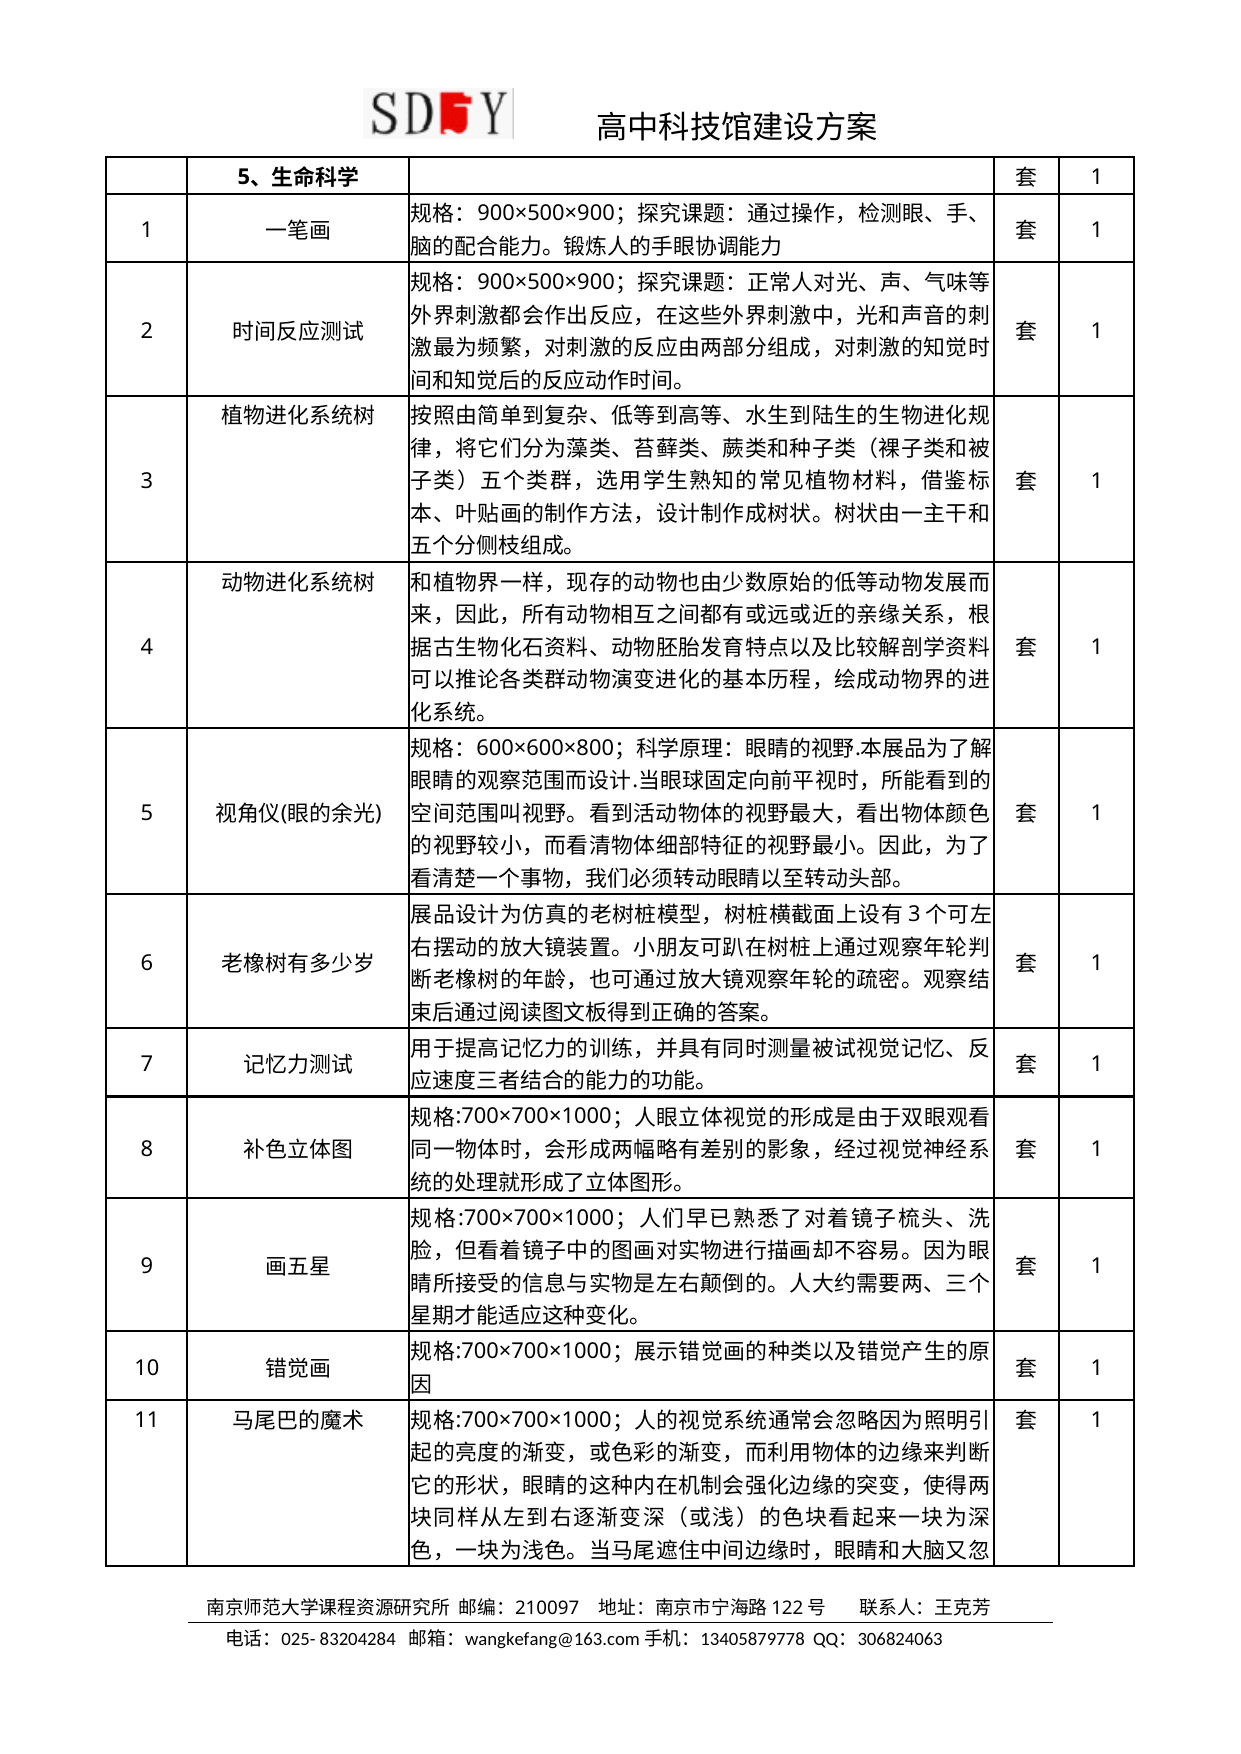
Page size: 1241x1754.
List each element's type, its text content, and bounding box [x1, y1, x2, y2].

table_cell 1 [107, 195, 186, 261]
table_cell 套 [995, 158, 1058, 192]
table_cell 1 [1060, 729, 1133, 893]
table_cell 套 [995, 1199, 1058, 1330]
table_cell 10 [107, 1332, 186, 1399]
table_cell 1 [1060, 1098, 1133, 1197]
table_cell 套 [995, 729, 1058, 893]
table_cell 1 [1060, 1029, 1133, 1095]
table_cell 1 [1060, 895, 1133, 1027]
table_cell 植物进化系统树 [188, 397, 408, 561]
table_cell 马尾巴的魔术 [188, 1401, 408, 1565]
table_cell 和植物界一样，现存的动物也由少数原始的低等动物发展而来，因此，所有动物相互之间都有或远或近的亲缘关系，根据古生物化石资料、动物胚胎发育特点以及比较解剖学资料可以推论各类群动物演变进化的基本历程，绘成动物界的进化系统。 [410, 563, 993, 727]
table_cell 记忆力测试 [188, 1029, 408, 1095]
table_cell 规格:700×700×1000；展示错觉画的种类以及错觉产生的原因 [410, 1332, 993, 1399]
table_cell 套 [995, 1332, 1058, 1399]
table_cell 3 [107, 397, 186, 561]
table_cell [410, 158, 993, 192]
table_cell 一笔画 [188, 195, 408, 261]
table_cell 4 [107, 563, 186, 727]
table_cell 11 [107, 1401, 186, 1565]
table_cell 时间反应测试 [188, 263, 408, 395]
table_cell 用于提高记忆力的训练，并具有同时测量被试视觉记忆、反应速度三者结合的能力的功能。 [410, 1029, 993, 1095]
table_cell 1 [1060, 195, 1133, 261]
table_cell 规格:700×700×1000；人们早已熟悉了对着镜子梳头、洗脸，但看着镜子中的图画对实物进行描画却不容易。因为眼睛所接受的信息与实物是左右颠倒的。人大约需要两、三个星期才能适应这种变化。 [410, 1199, 993, 1330]
table_cell 套 [995, 1401, 1058, 1565]
table_cell 5 [107, 729, 186, 893]
table_cell 画五星 [188, 1199, 408, 1330]
table_cell [107, 158, 186, 192]
table_cell 1 [1060, 1332, 1133, 1399]
table_cell 5、生命科学 [188, 158, 408, 192]
table_cell 按照由简单到复杂、低等到高等、水生到陆生的生物进化规律，将它们分为藻类、苔藓类、蕨类和种子类（裸子类和被子类）五个类群，选用学生熟知的常见植物材料，借鉴标本、叶贴画的制作方法，设计制作成树状。树状由一主干和五个分侧枝组成。 [410, 397, 993, 561]
table_cell 规格：900×500×900；探究课题：通过操作，检测眼、手、脑的配合能力。锻炼人的手眼协调能力 [410, 195, 993, 261]
table_cell 套 [995, 895, 1058, 1027]
table_cell 9 [107, 1199, 186, 1330]
table_cell 1 [1060, 158, 1133, 192]
table_cell 1 [1060, 1401, 1133, 1565]
table_cell 规格：900×500×900；探究课题：正常人对光、声、气味等外界刺激都会作出反应，在这些外界刺激中，光和声音的刺激最为频繁，对刺激的反应由两部分组成，对刺激的知觉时间和知觉后的反应动作时间。 [410, 263, 993, 395]
table_cell 1 [1060, 1199, 1133, 1330]
table_cell 7 [107, 1029, 186, 1095]
table_cell 视角仪(眼的余光) [188, 729, 408, 893]
table_cell 规格:700×700×1000；人眼立体视觉的形成是由于双眼观看同一物体时，会形成两幅略有差别的影象，经过视觉神经系统的处理就形成了立体图形。 [410, 1098, 993, 1197]
table_cell 套 [995, 263, 1058, 395]
picture [363, 88, 515, 139]
table_cell 1 [1060, 263, 1133, 395]
table_cell 套 [995, 397, 1058, 561]
table_cell 补色立体图 [188, 1098, 408, 1197]
table_cell 动物进化系统树 [188, 563, 408, 727]
table_cell 1 [1060, 397, 1133, 561]
table_cell 套 [995, 195, 1058, 261]
table_cell 老橡树有多少岁 [188, 895, 408, 1027]
table_cell 错觉画 [188, 1332, 408, 1399]
table_cell 套 [995, 563, 1058, 727]
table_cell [410, 1401, 993, 1565]
table_cell 1 [1060, 563, 1133, 727]
table_cell 8 [107, 1098, 186, 1197]
table_cell 6 [107, 895, 186, 1027]
table_cell 2 [107, 263, 186, 395]
table_cell 规格：600×600×800；科学原理：眼睛的视野.本展品为了解眼睛的观察范围而设计.当眼球固定向前平视时，所能看到的空间范围叫视野。看到活动物体的视野最大，看出物体颜色的视野较小，而看清物体细部特征的视野最小。因此，为了看清楚一个事物，我们必须转动眼睛以至转动头部。 [410, 729, 993, 893]
table_cell 套 [995, 1098, 1058, 1197]
table_cell 展品设计为仿真的老树桩模型，树桩横截面上设有3个可左右摆动的放大镜装置。小朋友可趴在树桩上通过观察年轮判断老橡树的年龄，也可通过放大镜观察年轮的疏密。观察结束后通过阅读图文板得到正确的答案。 [410, 895, 993, 1027]
table_cell 套 [995, 1029, 1058, 1095]
